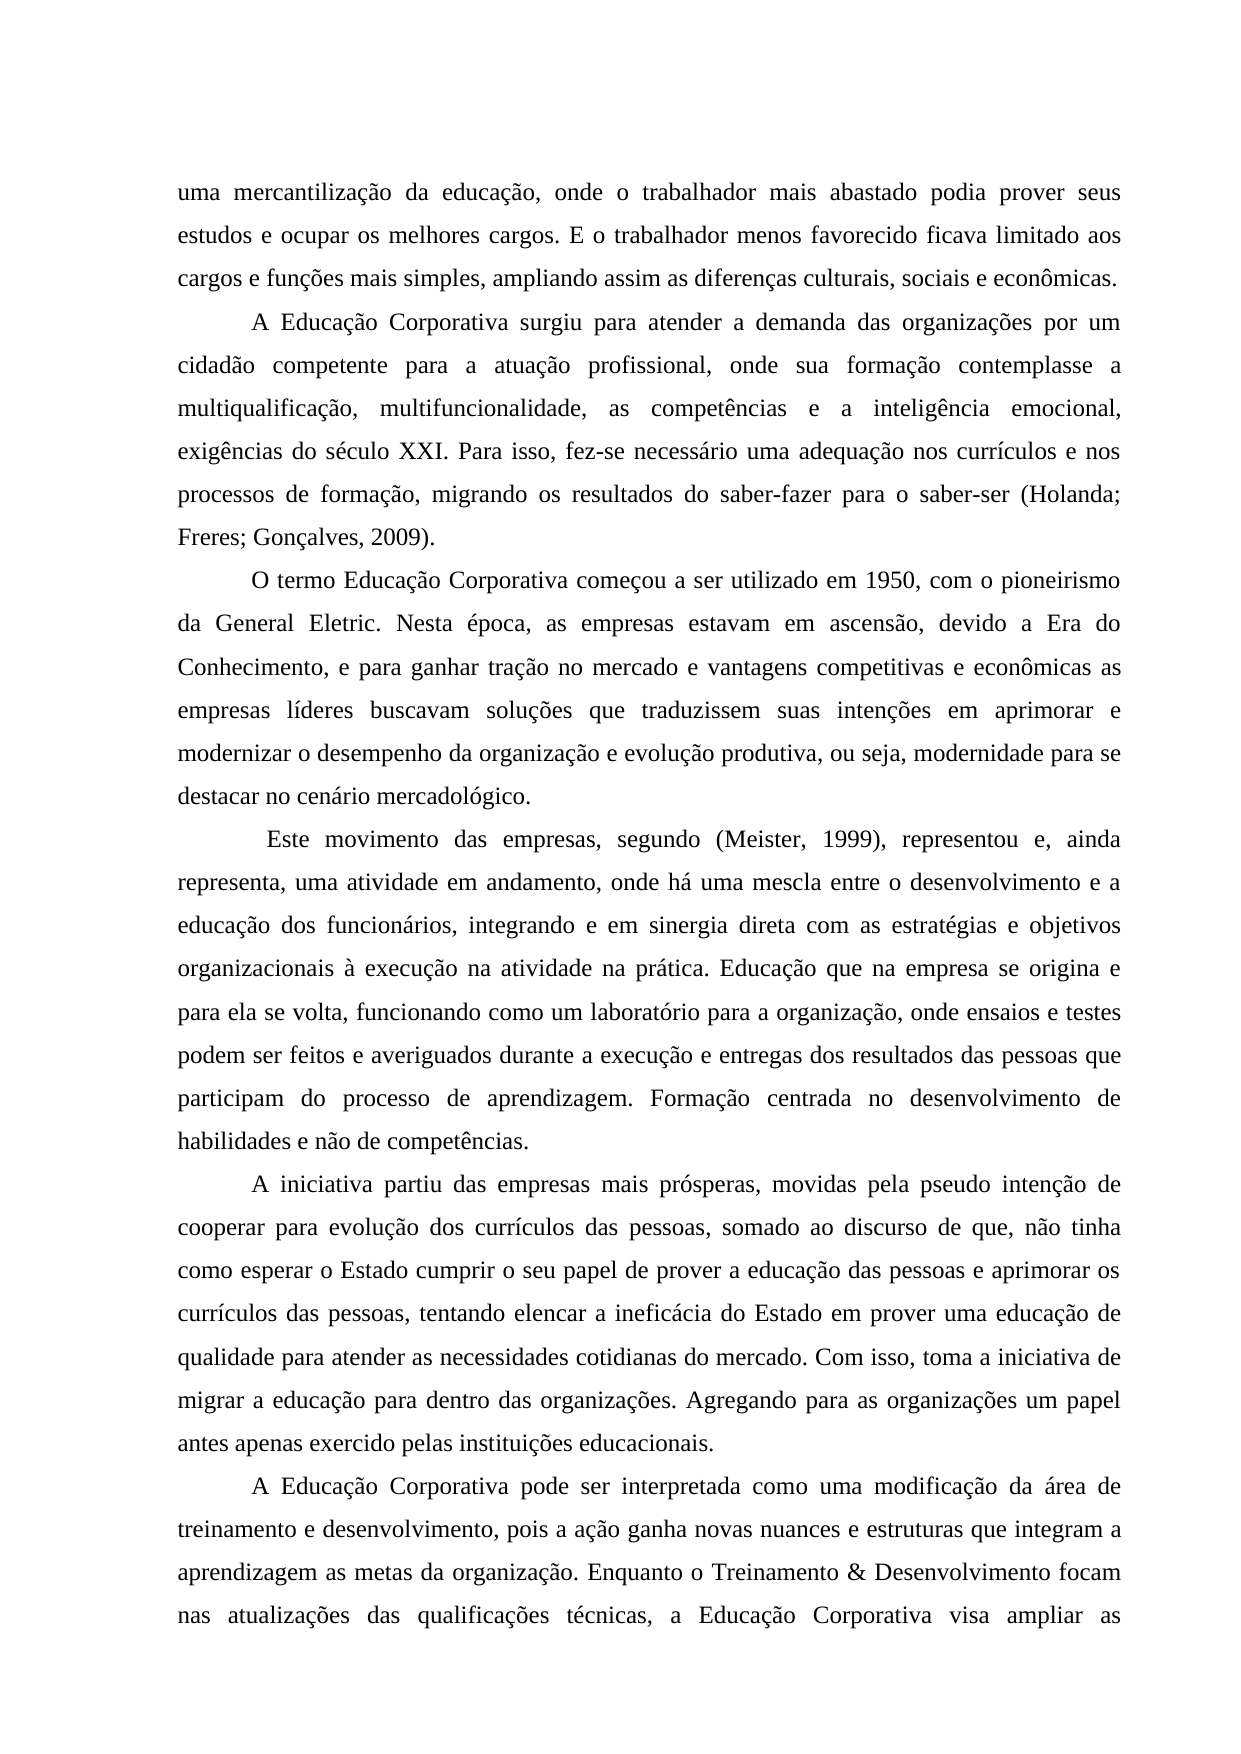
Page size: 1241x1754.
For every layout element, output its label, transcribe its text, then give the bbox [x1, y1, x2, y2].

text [177, 1471, 1122, 1629]
text A Educação Corporativa surgiu para atender a demanda das organizações por um cidadão competente para a atuação profissional, onde sua formação contemplasse a multiqualificação, multifuncionalidade, as competências e a inteligência emocional, exigências do século XXI. Para isso, fez-se necessário uma adequação nos currículos e nos processos de formação, migrando os resultados do saber-fazer para o saber-ser (Holanda; Freres; Gonçalves, 2009). [177, 307, 1122, 551]
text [177, 177, 1122, 292]
text O termo Educação Corporativa começou a ser utilizado em 1950, com o pioneirismo da General Eletric. Nesta época, as empresas estavam em ascensão, devido a Era do Conhecimento, e para ganhar tração no mercado e vantagens competitivas e econômicas as empresas líderes buscavam soluções que traduzissem suas intenções em aprimorar e modernizar o desempenho da organização e evolução produtiva, ou seja, modernidade para se destacar no cenário mercadológico. [177, 565, 1122, 810]
text A iniciativa partiu das empresas mais prósperas, movidas pela pseudo intenção de cooperar para evolução dos currículos das pessoas, somado ao discurso de que, não tinha como esperar o Estado cumprir o seu papel de prover a educação das pessoas e aprimorar os currículos das pessoas, tentando elencar a ineficácia do Estado em prover uma educação de qualidade para atender as necessidades cotidianas do mercado. Com isso, toma a iniciativa de migrar a educação para dentro das organizações. Agregando para as organizações um papel antes apenas exercido pelas instituições educacionais. [177, 1169, 1122, 1457]
text Este movimento das empresas, segundo (Meister, 1999), representou e, ainda representa, uma atividade em andamento, onde há uma mescla entre o desenvolvimento e a educação dos funcionários, integrando e em sinergia direta com as estratégias e objetivos organizacionais à execução na atividade na prática. Educação que na empresa se origina e para ela se volta, funcionando como um laboratório para a organização, onde ensaios e testes podem ser feitos e averiguados durante a execução e entregas dos resultados das pessoas que participam do processo de aprendizagem. Formação centrada no desenvolvimento de habilidades e não de competências. [177, 824, 1122, 1155]
